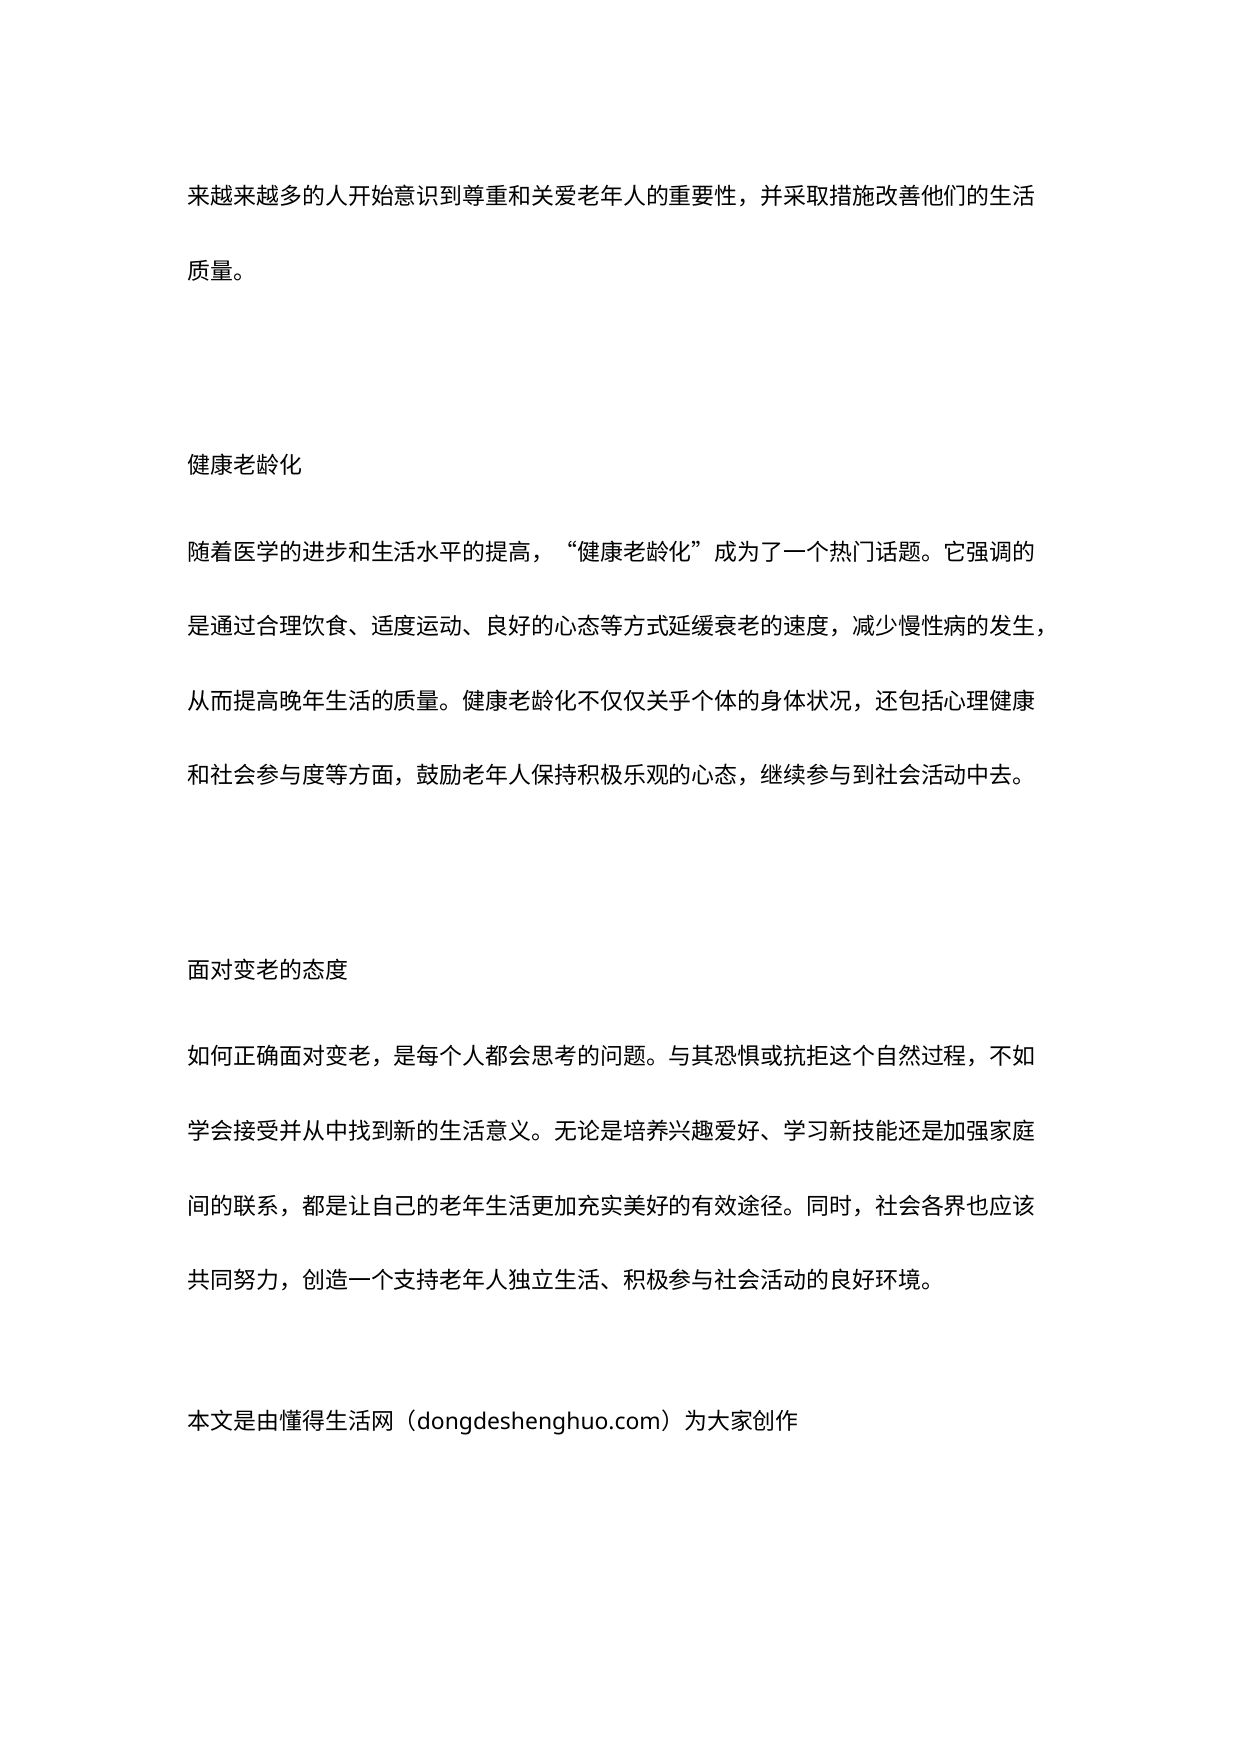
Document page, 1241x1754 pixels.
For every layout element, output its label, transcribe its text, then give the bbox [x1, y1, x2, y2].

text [187, 162, 1053, 302]
text 面对变老的态度 [187, 936, 1053, 1001]
text 本文是由懂得生活网（dongdeshenghuo.com）为大家创作 [187, 1387, 1053, 1452]
text 如何正确面对变老，是每个人都会思考的问题。与其恐惧或抗拒这个自然过程，不如学会接受并从中找到新的生活意义。无论是培养兴趣爱好、学习新技能还是加强家庭间的联系，都是让自己的老年生活更加充实美好的有效途径。同时，社会各界也应该共同努力，创造一个支持老年人独立生活、积极参与社会活动的良好环境。 [187, 1022, 1053, 1311]
text 随着医学的进步和生活水平的提高，“健康老龄化”成为了一个热门话题。它强调的是通过合理饮食、适度运动、良好的心态等方式延缓衰老的速度，减少慢性病的发生，从而提高晚年生活的质量。健康老龄化不仅仅关乎个体的身体状况，还包括心理健康和社会参与度等方面，鼓励老年人保持积极乐观的心态，继续参与到社会活动中去。 [187, 517, 1053, 807]
text 健康老龄化 [187, 431, 1053, 496]
